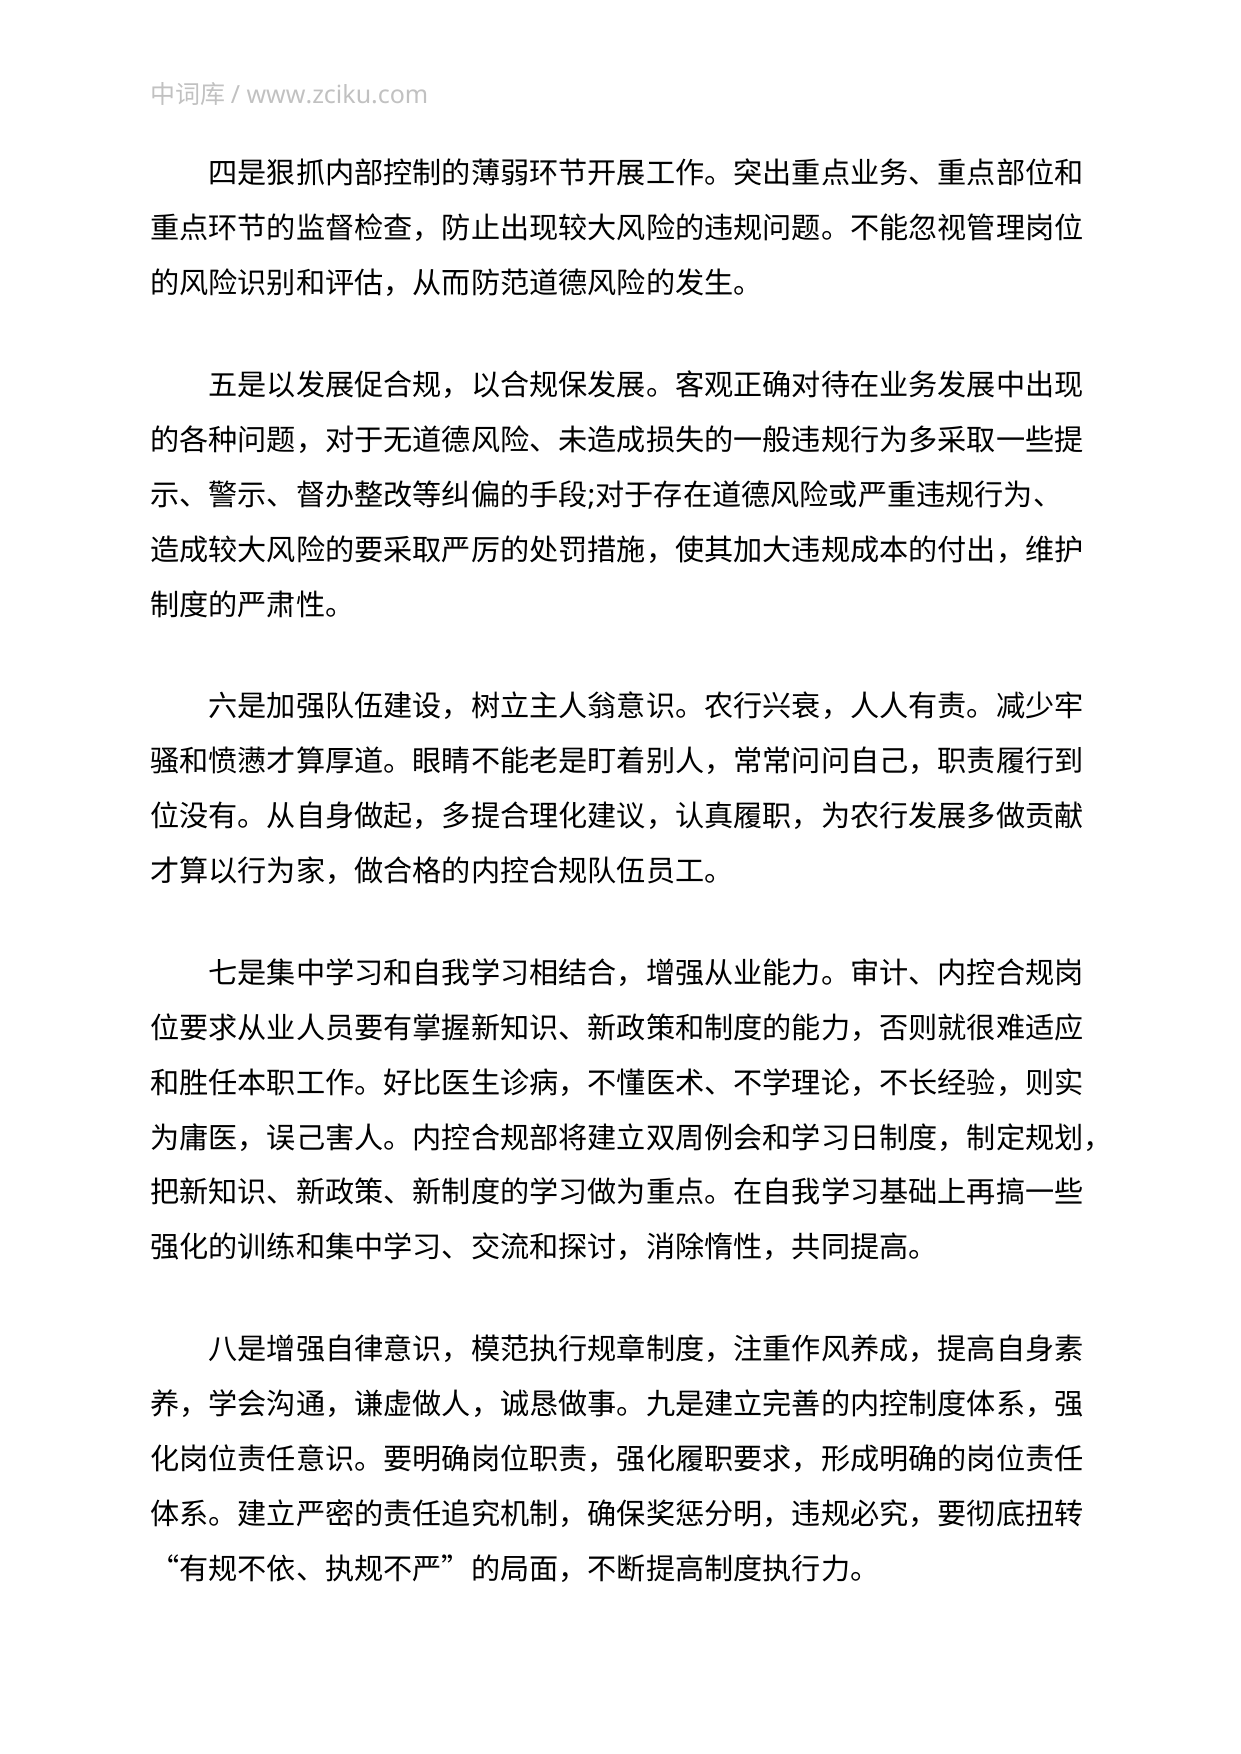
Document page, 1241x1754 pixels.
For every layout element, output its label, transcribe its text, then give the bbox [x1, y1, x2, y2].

text 八是增强自律意识，模范执行规章制度，注重作风养成，提高自身素养，学会沟通，谦虚做人，诚恳做事。九是建立完善的内控制度体系，强化岗位责任意识。要明确岗位职责，强化履职要求，形成明确的岗位责任体系。建立严密的责任追究机制，确保奖惩分明，违规必究，要彻底扭转“有规不依、执规不严”的局面，不断提高制度执行力。 [150, 1326, 1090, 1588]
text 四是狠抓内部控制的薄弱环节开展工作。突出重点业务、重点部位和重点环节的监督检查，防止出现较大风险的违规问题。不能忽视管理岗位的风险识别和评估，从而防范道德风险的发生。 [150, 150, 1090, 302]
text 七是集中学习和自我学习相结合，增强从业能力。审计、内控合规岗位要求从业人员要有掌握新知识、新政策和制度的能力，否则就很难适应和胜任本职工作。好比医生诊病，不懂医术、不学理论，不长经验，则实为庸医，误己害人。内控合规部将建立双周例会和学习日制度，制定规划，把新知识、新政策、新制度的学习做为重点。在自我学习基础上再搞一些强化的训练和集中学习、交流和探讨，消除惰性，共同提高。 [150, 949, 1090, 1266]
text 五是以发展促合规，以合规保发展。客观正确对待在业务发展中出现的各种问题，对于无道德风险、未造成损失的一般违规行为多采取一些提示、警示、督办整改等纠偏的手段;对于存在道德风险或严重违规行为、造成较大风险的要采取严厉的处罚措施，使其加大违规成本的付出，维护制度的严肃性。 [150, 362, 1090, 623]
text 六是加强队伍建设，树立主人翁意识。农行兴衰，人人有责。减少牢骚和愤懑才算厚道。眼睛不能老是盯着别人，常常问问自己，职责履行到位没有。从自身做起，多提合理化建议，认真履职，为农行发展多做贡献才算以行为家，做合格的内控合规队伍员工。 [150, 683, 1090, 890]
